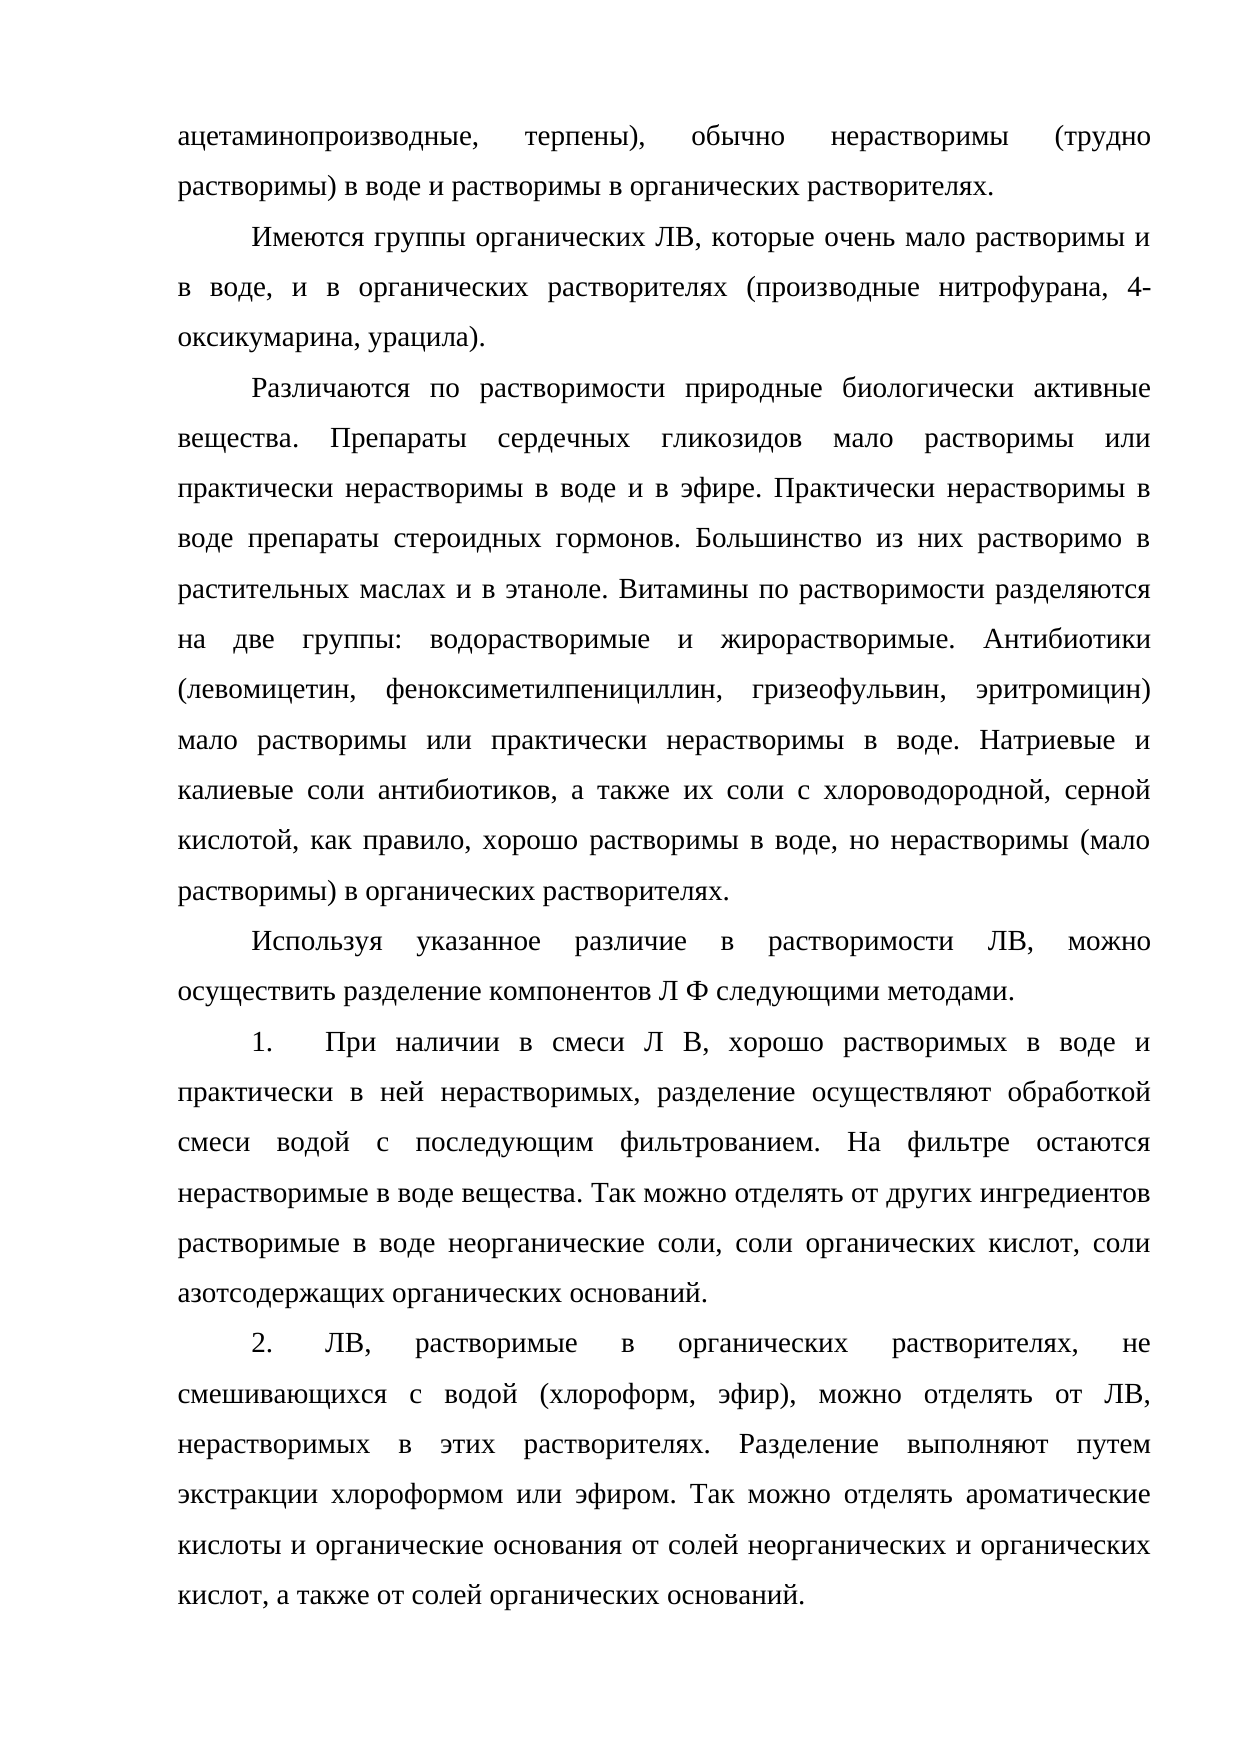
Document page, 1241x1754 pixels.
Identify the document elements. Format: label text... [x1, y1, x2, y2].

text Различаются по растворимости природные биологически активные вещества. Препараты сердечных гликозидов мало растворимы или практически нерастворимы в воде и в эфире. Практически нерастворимы в воде препараты стероидных гормонов. Большинство из них растворимо в растительных маслах и в этаноле. Витамины по растворимости разделяются на две группы: водорастворимые и жирорастворимые. Антибиотики (левомицетин, феноксиметилпенициллин, гризеофульвин, эритромицин) мало растворимы или практически нерастворимы в воде. Натриевые и калиевые соли антибиотиков, а также их соли с хлороводородной, серной кислотой, как правило, хорошо растворимы в воде, но нерастворимы (мало растворимы) в органических растворителях. [177, 370, 1152, 906]
text Имеются группы органических ЛВ, которые очень мало растворимы и в воде, и в органических растворителях (производные нитрофурана, 4-оксикумарина, урацила). [177, 219, 1152, 353]
list ЛВ, растворимые в органических растворителях, не смешивающихся с водой (хлороформ, эфир), можно отделять от ЛВ, нерастворимых в этих растворителях. Разделение выполняют путем экстракции хлороформом или эфиром. Так можно отделять ароматические кислоты и органические основания от солей неорганических и органических кислот, а также от солей органических оснований. [177, 1326, 1152, 1611]
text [177, 118, 1152, 202]
text Используя указанное различие в растворимости ЛВ, можно осуществить разделение компонентов Л Ф следующими методами. [177, 923, 1152, 1007]
list При наличии в смеси Л В, хорошо растворимых в воде и практически в ней нерастворимых, разделение осуществляют обработкой смеси водой с последующим фильтрованием. На фильтре остаются нерастворимые в воде вещества. Так можно отделять от других ингредиентов растворимые в воде неорганические соли, соли органических кислот, соли азотсодержащих органических оснований. [177, 1024, 1152, 1309]
